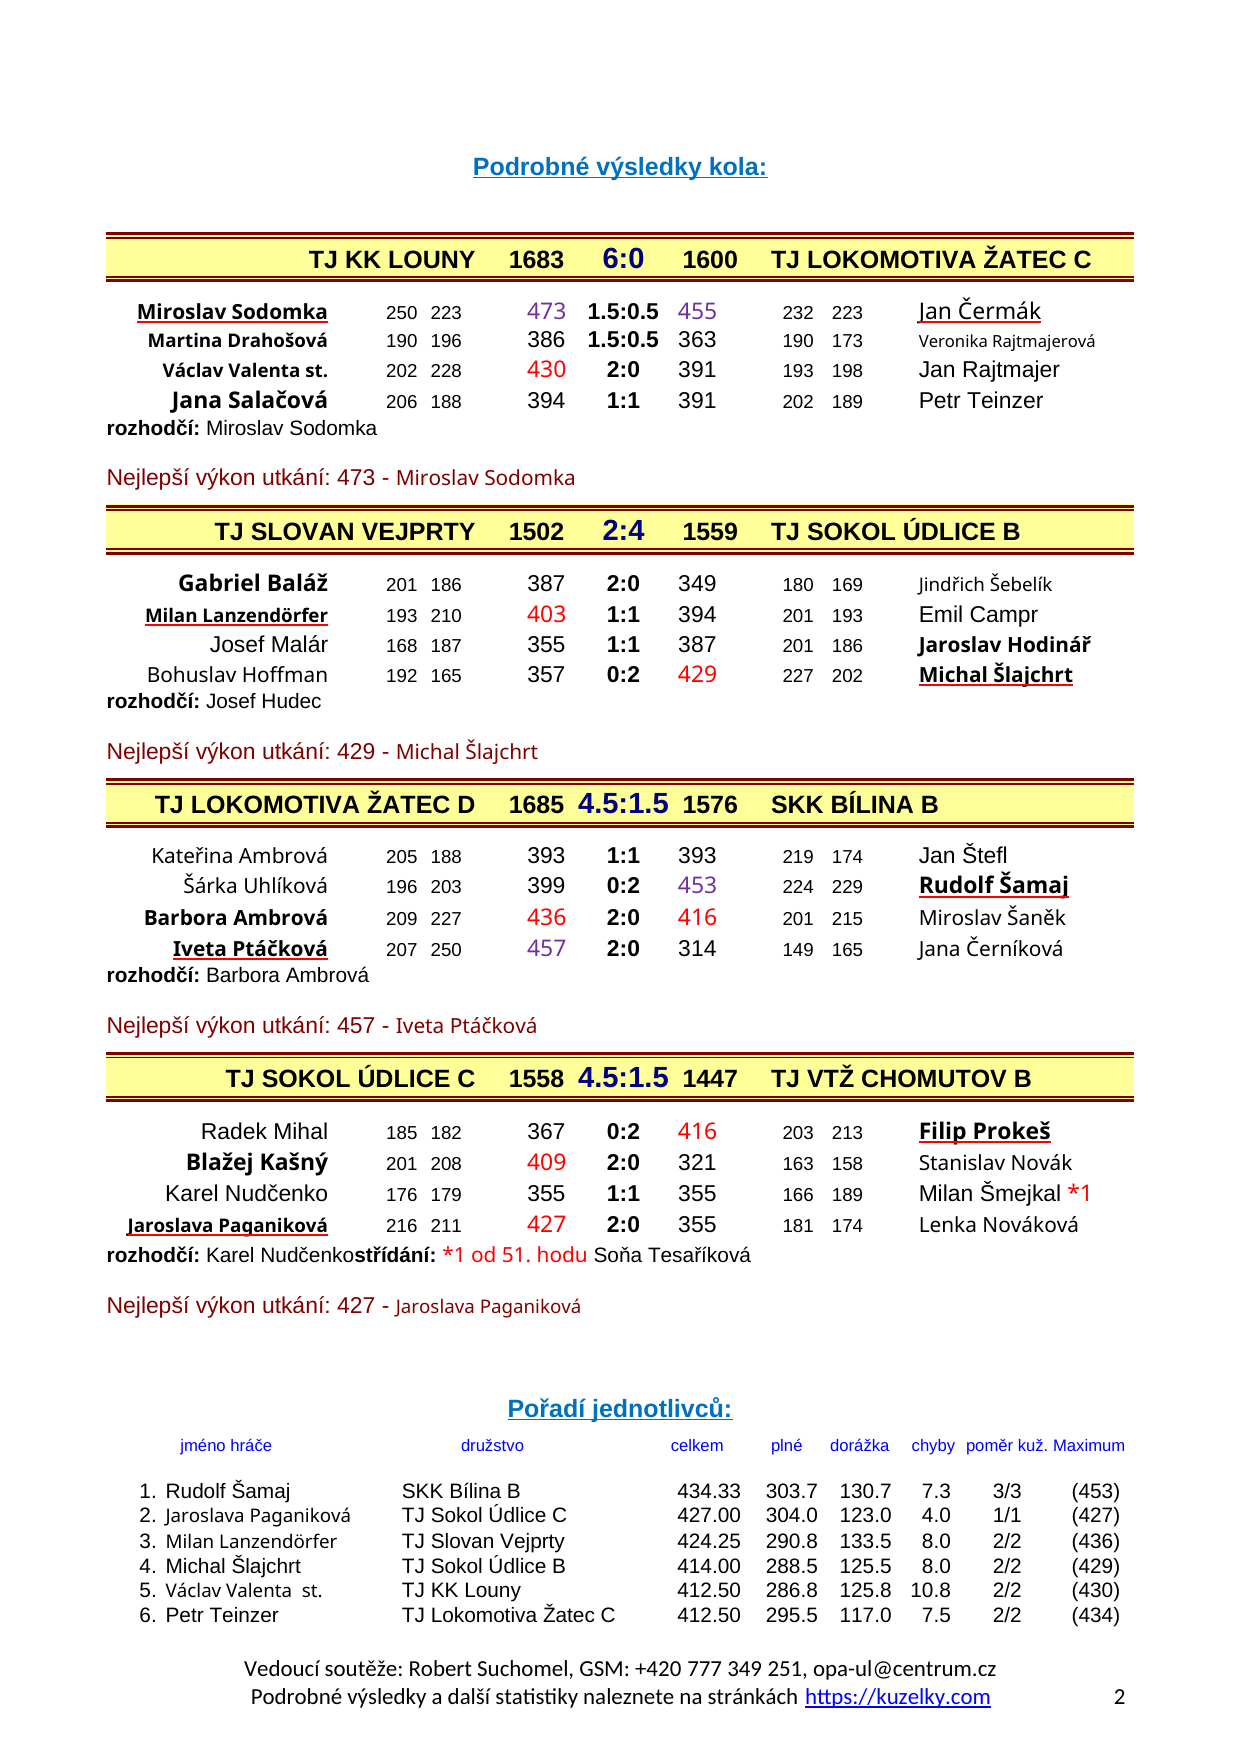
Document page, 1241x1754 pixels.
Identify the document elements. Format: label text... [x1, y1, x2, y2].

text Miroslav Sodomka 250 223 473 1.5:0.5 455 232 223 Jan Čermák [106, 295, 1134, 326]
text Podrobné výsledky kola: [94, 152, 1145, 181]
text rozhodčí: Barbora Ambrová [106, 963, 1134, 987]
text TJ Slovan Vejprty 1502 2:4 1559 TJ Sokol Údlice B [106, 511, 1134, 548]
text Nejlepší výkon utkání: 429 - Michal Šlajchrt [106, 737, 1134, 766]
text Radek Mihal 185 182 367 0:2 416 203 213 Filip Prokeš [106, 1115, 1134, 1146]
text Gabriel Baláž 201 186 387 2:0 349 180 169 Jindřich Šebelík [106, 567, 1134, 598]
text TJ KK Louny 1683 6:0 1600 TJ Lokomotiva Žatec C [106, 239, 1134, 276]
text Bohuslav Hoffman 192 165 357 0:2 429 227 202 Michal Šlajchrt [106, 658, 1134, 689]
text Milan Lanzendörfer 193 210 403 1:1 394 201 193 Emil Campr [106, 598, 1134, 630]
text Jaroslava Paganiková 216 211 427 2:0 355 181 174 Lenka Nováková [106, 1208, 1134, 1240]
text jméno hráče družstvo celkem plné dorážka chyby poměr kuž. Maximum [106, 1436, 1134, 1455]
text 4. Michal Šlajchrt TJ Sokol Údlice B 414.00 288.5 125.5 8.0 2/2 (429) [106, 1554, 1134, 1578]
text Martina Drahošová 190 196 386 1.5:0.5 363 190 173 Veronika Rajtmajerová [106, 326, 1134, 353]
text Václav Valenta st. 202 228 430 2:0 391 193 198 Jan Rajtmajer [106, 353, 1134, 384]
text Pořadí jednotlivců: [94, 1394, 1145, 1423]
text rozhodčí: Karel Nudčenkostřídání: *1 od 51. hodu Soňa Tesaříková [106, 1240, 1134, 1268]
text rozhodčí: Josef Hudec [106, 689, 1134, 713]
text Šárka Uhlíková 196 203 399 0:2 453 224 229 Rudolf Šamaj [106, 869, 1134, 901]
text Barbora Ambrová 209 227 436 2:0 416 201 215 Miroslav Šaněk [106, 901, 1134, 932]
text TJ Sokol Údlice C 1558 4.5:1.5 1447 TJ VTŽ Chomutov B [106, 1058, 1134, 1096]
text 5. Václav Valenta st. TJ KK Louny 412.50 286.8 125.8 10.8 2/2 (430) [106, 1578, 1134, 1603]
text Nejlepší výkon utkání: 427 - Jaroslava Paganiková [106, 1292, 1134, 1319]
text Iveta Ptáčková 207 250 457 2:0 314 149 165 Jana Černíková [106, 932, 1134, 963]
text TJ Lokomotiva Žatec D 1685 4.5:1.5 1576 SKK Bílina B [106, 785, 1134, 822]
text Blažej Kašný 201 208 409 2:0 321 163 158 Stanislav Novák [106, 1146, 1134, 1177]
text Josef Malár 168 187 355 1:1 387 201 186 Jaroslav Hodinář [106, 630, 1134, 658]
text Jana Salačová 206 188 394 1:1 391 202 189 Petr Teinzer [106, 384, 1134, 416]
text rozhodčí: Miroslav Sodomka [106, 416, 1134, 439]
text 2. Jaroslava Paganiková TJ Sokol Údlice C 427.00 304.0 123.0 4.0 1/1 (427) [106, 1503, 1134, 1528]
text 3. Milan Lanzendörfer TJ Slovan Vejprty 424.25 290.8 133.5 8.0 2/2 (436) [106, 1528, 1134, 1554]
text Karel Nudčenko 176 179 355 1:1 355 166 189 Milan Šmejkal *1 [106, 1177, 1134, 1208]
text Kateřina Ambrová 205 188 393 1:1 393 219 174 Jan Štefl [106, 841, 1134, 869]
text 1. Rudolf Šamaj SKK Bílina B 434.33 303.7 130.7 7.3 3/3 (453) [106, 1479, 1134, 1503]
text Nejlepší výkon utkání: 457 - Iveta Ptáčková [106, 1011, 1134, 1039]
text 6. Petr Teinzer TJ Lokomotiva Žatec C 412.50 295.5 117.0 7.5 2/2 (434) [106, 1603, 1134, 1627]
text Nejlepší výkon utkání: 473 - Miroslav Sodomka [106, 463, 1134, 492]
